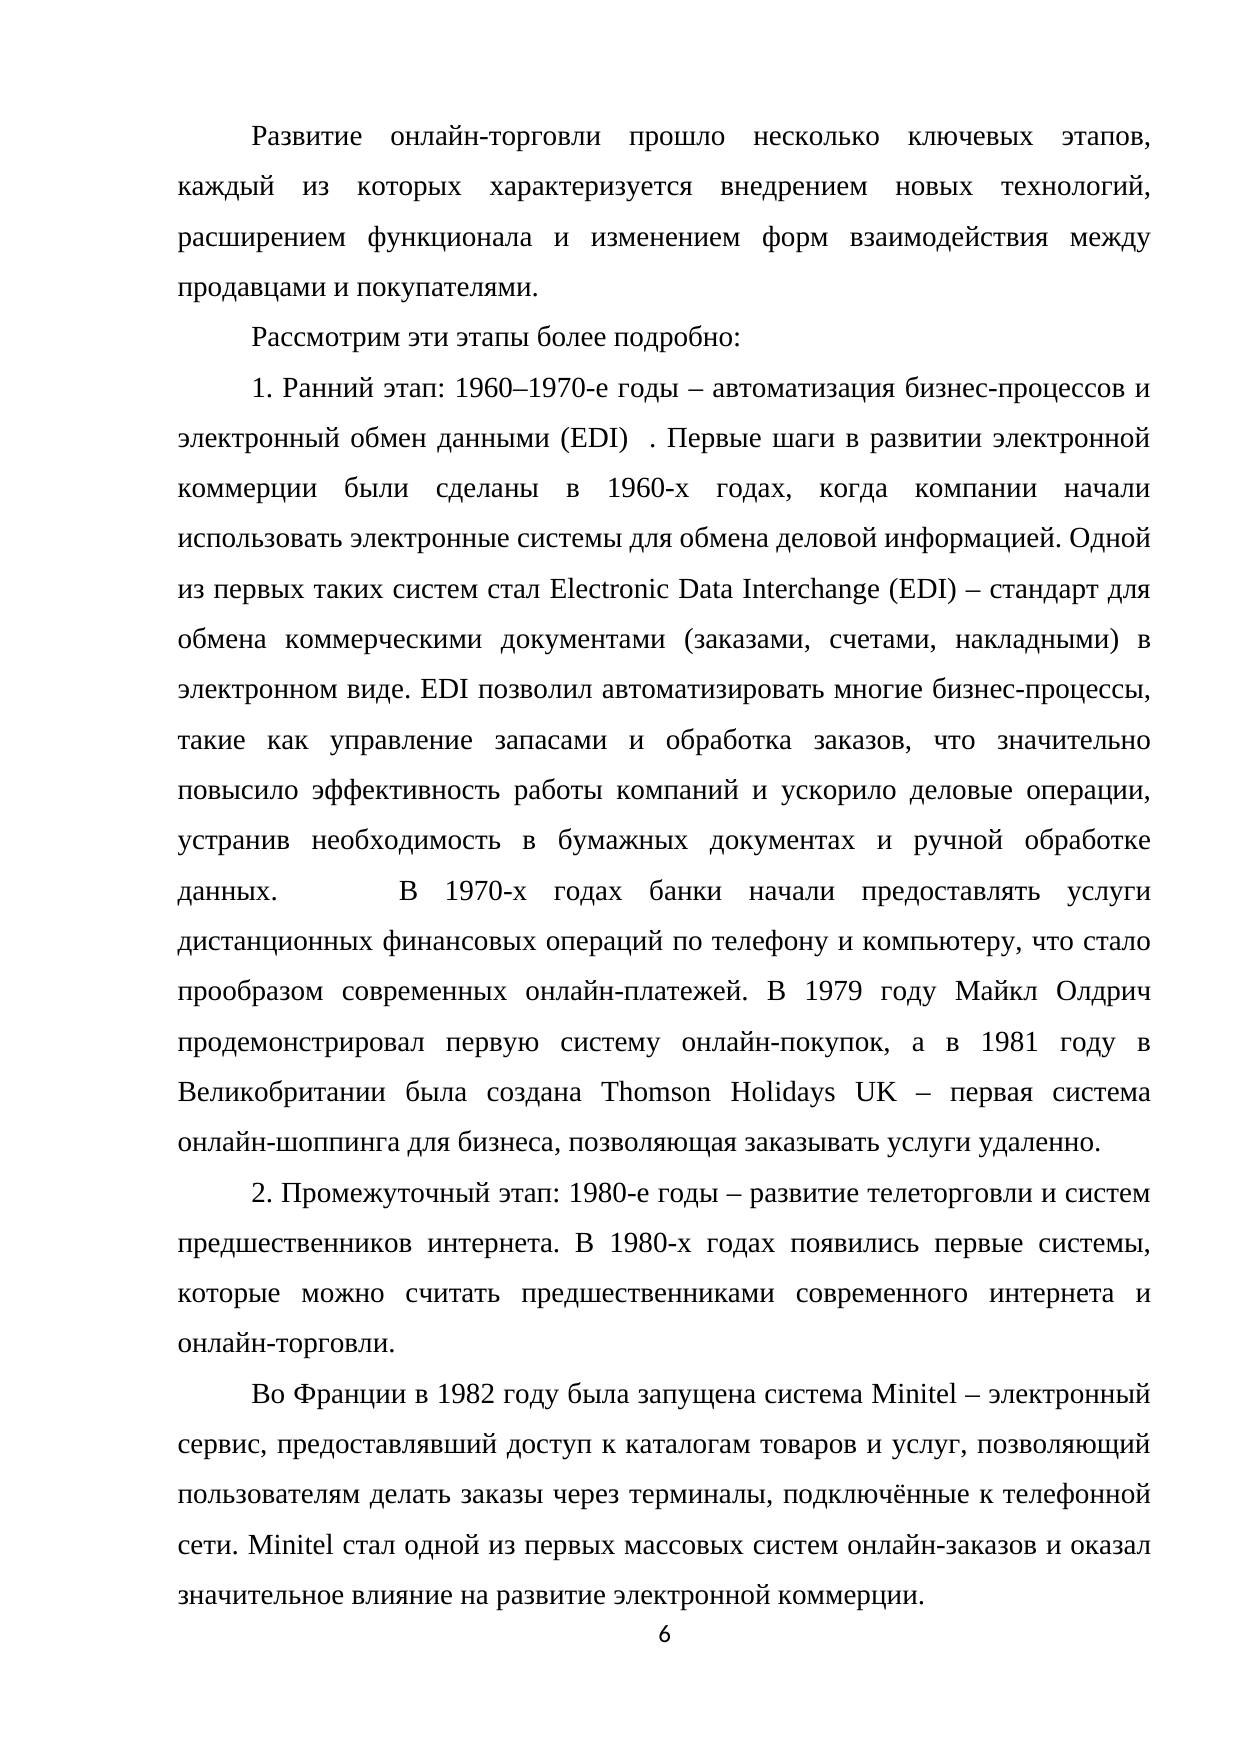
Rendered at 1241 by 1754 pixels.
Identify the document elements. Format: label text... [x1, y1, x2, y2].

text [177, 370, 1152, 1611]
text Рассмотрим эти этапы более подробно: [177, 319, 1152, 353]
text Развитие онлайн-торговли прошло несколько ключевых этапов, каждый из которых характеризуется внедрением новых технологий, расширением функционала и изменением форм взаимодействия между продавцами и покупателями. [177, 118, 1152, 303]
